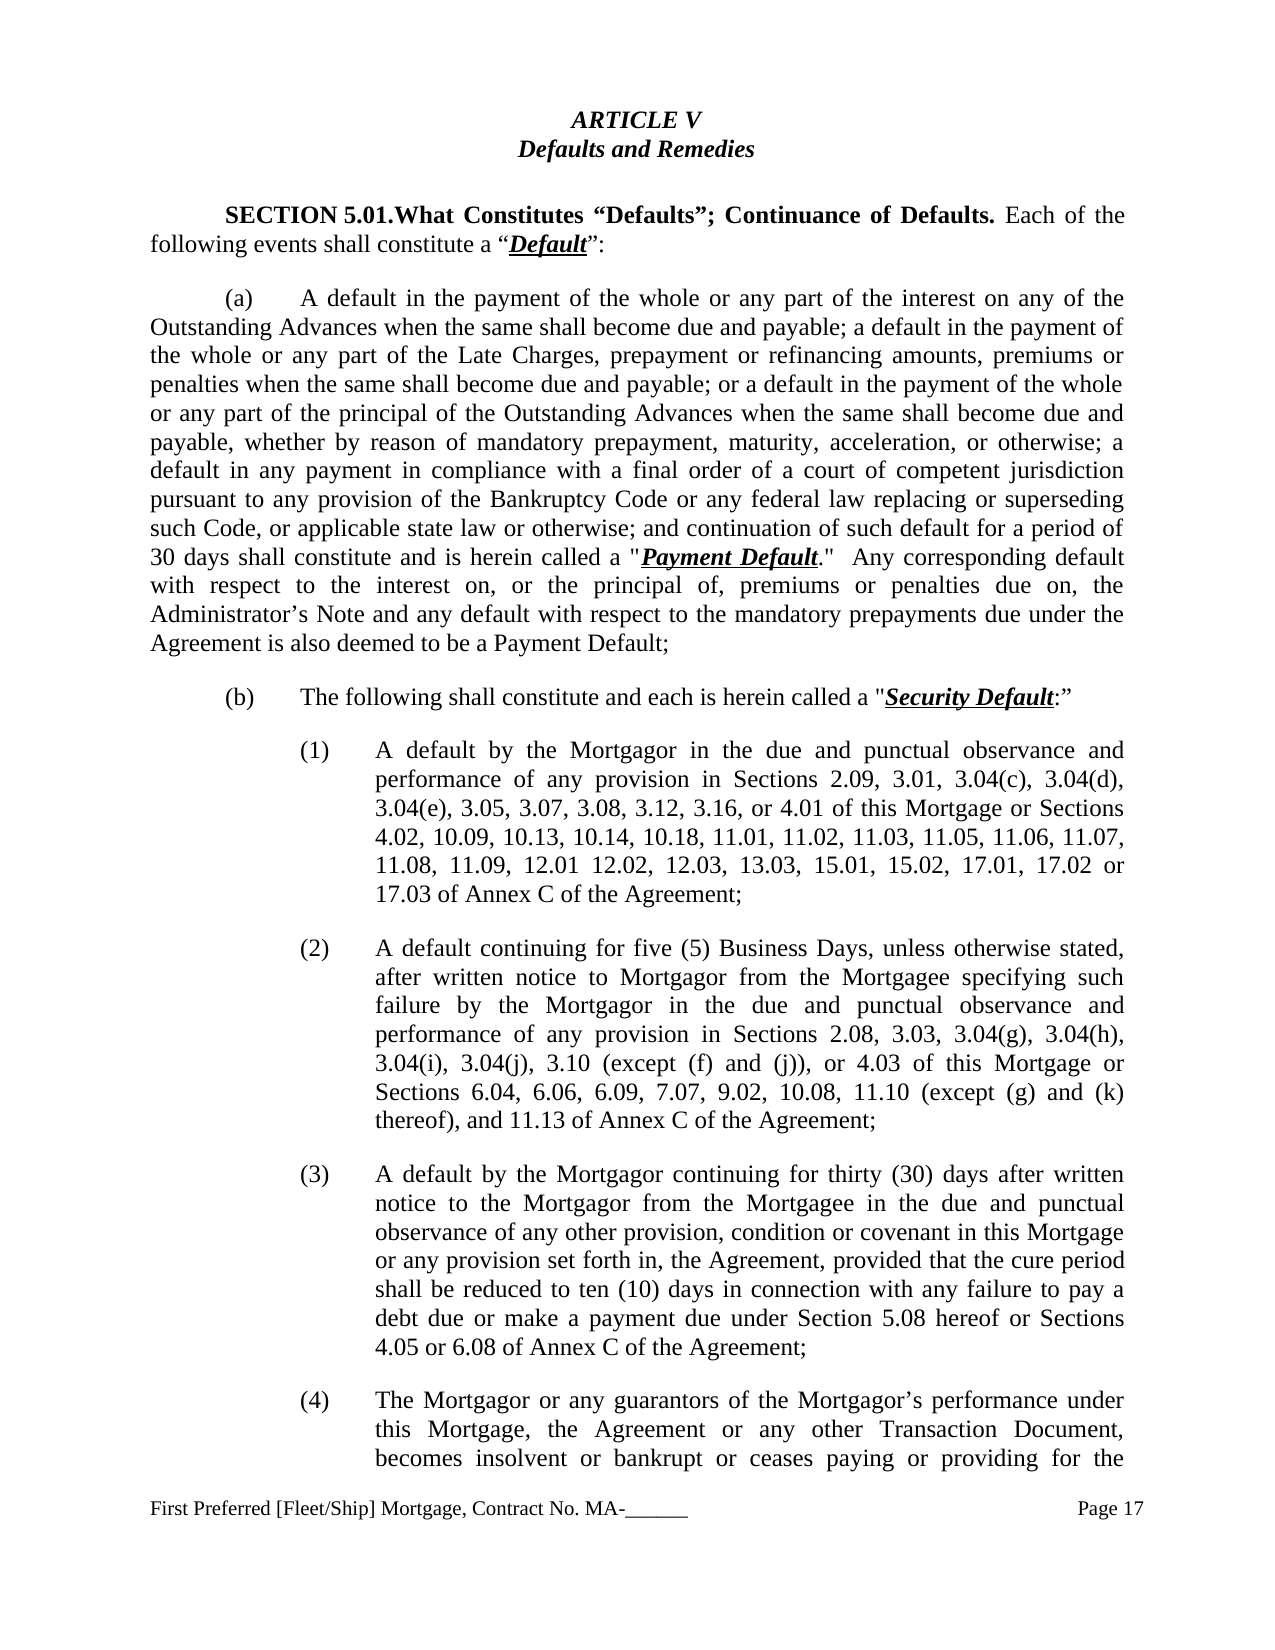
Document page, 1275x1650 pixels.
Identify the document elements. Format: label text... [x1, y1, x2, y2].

text ARTICLE V [150, 105, 1125, 134]
list A default continuing for five (5) Business Days, unless otherwise stated, after written notice to Mortgagor from the Mortgagee specifying such failure by the Mortgagor in the due and punctual observance and performance of any provision in Sections 2.08, 3.03, 3.04(g), 3.04(h), 3.04(i), 3.04(j), 3.10 (except (f) and (j)), or 4.03 of this Mortgage or Sections 6.04, 6.06, 6.09, 7.07, 9.02, 10.08, 11.10 (except (g) and (k) thereof), and 11.13 of Annex C of the Agreement; [300, 933, 1125, 1134]
text Defaults and Remedies [150, 134, 1125, 162]
list A default by the Mortgagor in the due and punctual observance and performance of any provision in Sections 2.09, 3.01, 3.04(c), 3.04(d), 3.04(e), 3.05, 3.07, 3.08, 3.12, 3.16, or 4.01 of this Mortgage or Sections 4.02, 10.09, 10.13, 10.14, 10.18, 11.01, 11.02, 11.03, 11.05, 11.06, 11.07, 11.08, 11.09, 12.01 12.02, 12.03, 13.03, 15.01, 15.02, 17.01, 17.02 or 17.03 of Annex C of the Agreement; [300, 736, 1125, 908]
text SECTION 5.01. What Constitutes “Defaults”; Continuance of Defaults. Each of the following events shall constitute a “Default”: [150, 201, 1125, 258]
text (b) The following shall constitute and each is herein called a "Security Default:” [225, 682, 1125, 711]
list A default by the Mortgagor continuing for thirty (30) days after written notice to the Mortgagor from the Mortgagee in the due and punctual observance of any other provision, condition or covenant in this Mortgage or any provision set forth in, the Agreement, provided that the cure period shall be reduced to ten (10) days in connection with any failure to pay a debt due or make a payment due under Section 5.08 hereof or Sections 4.05 or 6.08 of Annex C of the Agreement; [300, 1159, 1125, 1361]
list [300, 1386, 1125, 1472]
text (a) A default in the payment of the whole or any part of the interest on any of the Outstanding Advances when the same shall become due and payable; a default in the payment of the whole or any part of the Late Charges, prepayment or refinancing amounts, premiums or penalties when the same shall become due and payable; or a default in the payment of the whole or any part of the principal of the Outstanding Advances when the same shall become due and payable, whether by reason of mandatory prepayment, maturity, acceleration, or otherwise; a default in any payment in compliance with a final order of a court of competent jurisdiction pursuant to any provision of the Bankruptcy Code or any federal law replacing or superseding such Code, or applicable state law or otherwise; and continuation of such default for a period of 30 days shall constitute and is herein called a "Payment Default." Any corresponding default with respect to the interest on, or the principal of, premiums or penalties due on, the Administrator’s Note and any default with respect to the mandatory prepayments due under the Agreement is also deemed to be a Payment Default; [150, 283, 1125, 657]
